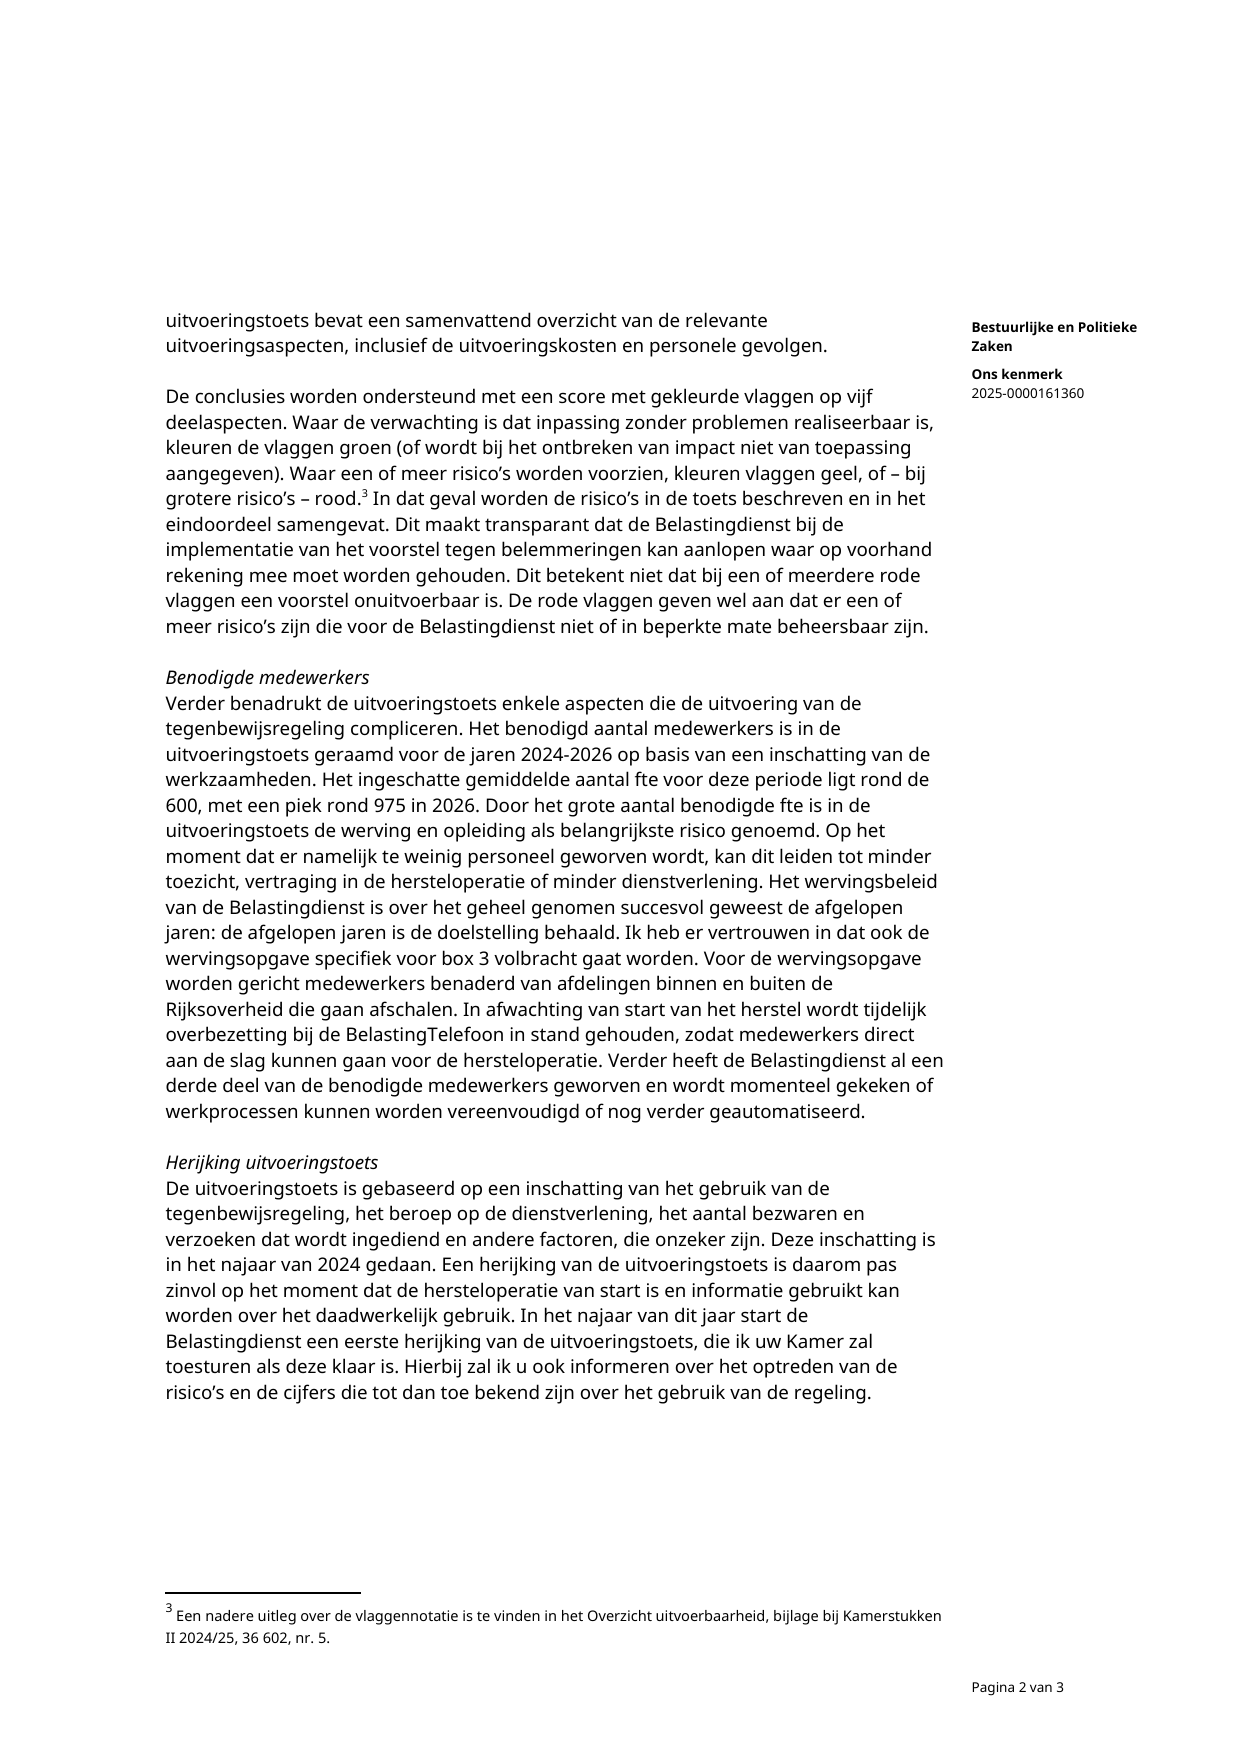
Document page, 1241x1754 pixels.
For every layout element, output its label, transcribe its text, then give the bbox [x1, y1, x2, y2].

text De uitvoeringstoets is gebaseerd op een inschatting van het gebruik van de tegenbewijsregeling, het beroep op de dienstverlening, het aantal bezwaren en verzoeken dat wordt ingediend en andere factoren, die onzeker zijn. Deze inschatting is in het najaar van 2024 gedaan. Een herijking van de uitvoeringstoets is daarom pas zinvol op het moment dat de hersteloperatie van start is en informatie gebruikt kan worden over het daadwerkelijk gebruik. In het najaar van dit jaar start de Belastingdienst een eerste herijking van de uitvoeringstoets, die ik uw Kamer zal toesturen als deze klaar is. Hierbij zal ik u ook informeren over het optreden van de risico’s en de cijfers die tot dan toe bekend zijn over het gebruik van de regeling. [165, 1175, 945, 1404]
text Benodigde medewerkers [165, 664, 945, 690]
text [165, 307, 945, 358]
text Herijking uitvoeringstoets [165, 1149, 945, 1175]
text Verder benadrukt de uitvoeringstoets enkele aspecten die de uitvoering van de tegenbewijsregeling compliceren. Het benodigd aantal medewerkers is in de uitvoeringstoets geraamd voor de jaren 2024-2026 op basis van een inschatting van de werkzaamheden. Het ingeschatte gemiddelde aantal fte voor deze periode ligt rond de 600, met een piek rond 975 in 2026. Door het grote aantal benodigde fte is in de uitvoeringstoets de werving en opleiding als belangrijkste risico genoemd. Op het moment dat er namelijk te weinig personeel geworven wordt, kan dit leiden tot minder toezicht, vertraging in de hersteloperatie of minder dienstverlening. Het wervingsbeleid van de Belastingdienst is over het geheel genomen succesvol geweest de afgelopen jaren: de afgelopen jaren is de doelstelling behaald. Ik heb er vertrouwen in dat ook de wervingsopgave specifiek voor box 3 volbracht gaat worden. Voor de wervingsopgave worden gericht medewerkers benaderd van afdelingen binnen en buiten de Rijksoverheid die gaan afschalen. In afwachting van start van het herstel wordt tijdelijk overbezetting bij de BelastingTelefoon in stand gehouden, zodat medewerkers direct aan de slag kunnen gaan voor de hersteloperatie. Verder heeft de Belastingdienst al een derde deel van de benodigde medewerkers geworven en wordt momenteel gekeken of werkprocessen kunnen worden vereenvoudigd of nog verder geautomatiseerd. [165, 690, 945, 1124]
text De conclusies worden ondersteund met een score met gekleurde vlaggen op vijf deelaspecten. Waar de verwachting is dat inpassing zonder problemen realiseerbaar is, kleuren de vlaggen groen (of wordt bij het ontbreken van impact niet van toepassing aangegeven). Waar een of meer risico’s worden voorzien, kleuren vlaggen geel, of – bij grotere risico’s – rood. In dat geval worden de risico’s in de toets beschreven en in het eindoordeel samengevat. Dit maakt transparant dat de Belastingdienst bij de implementatie van het voorstel tegen belemmeringen kan aanlopen waar op voorhand rekening mee moet worden gehouden. Dit betekent niet dat bij een of meerdere rode vlaggen een voorstel onuitvoerbaar is. De rode vlaggen geven wel aan dat er een of meer risico’s zijn die voor de Belastingdienst niet of in beperkte mate beheersbaar zijn. [165, 384, 945, 639]
